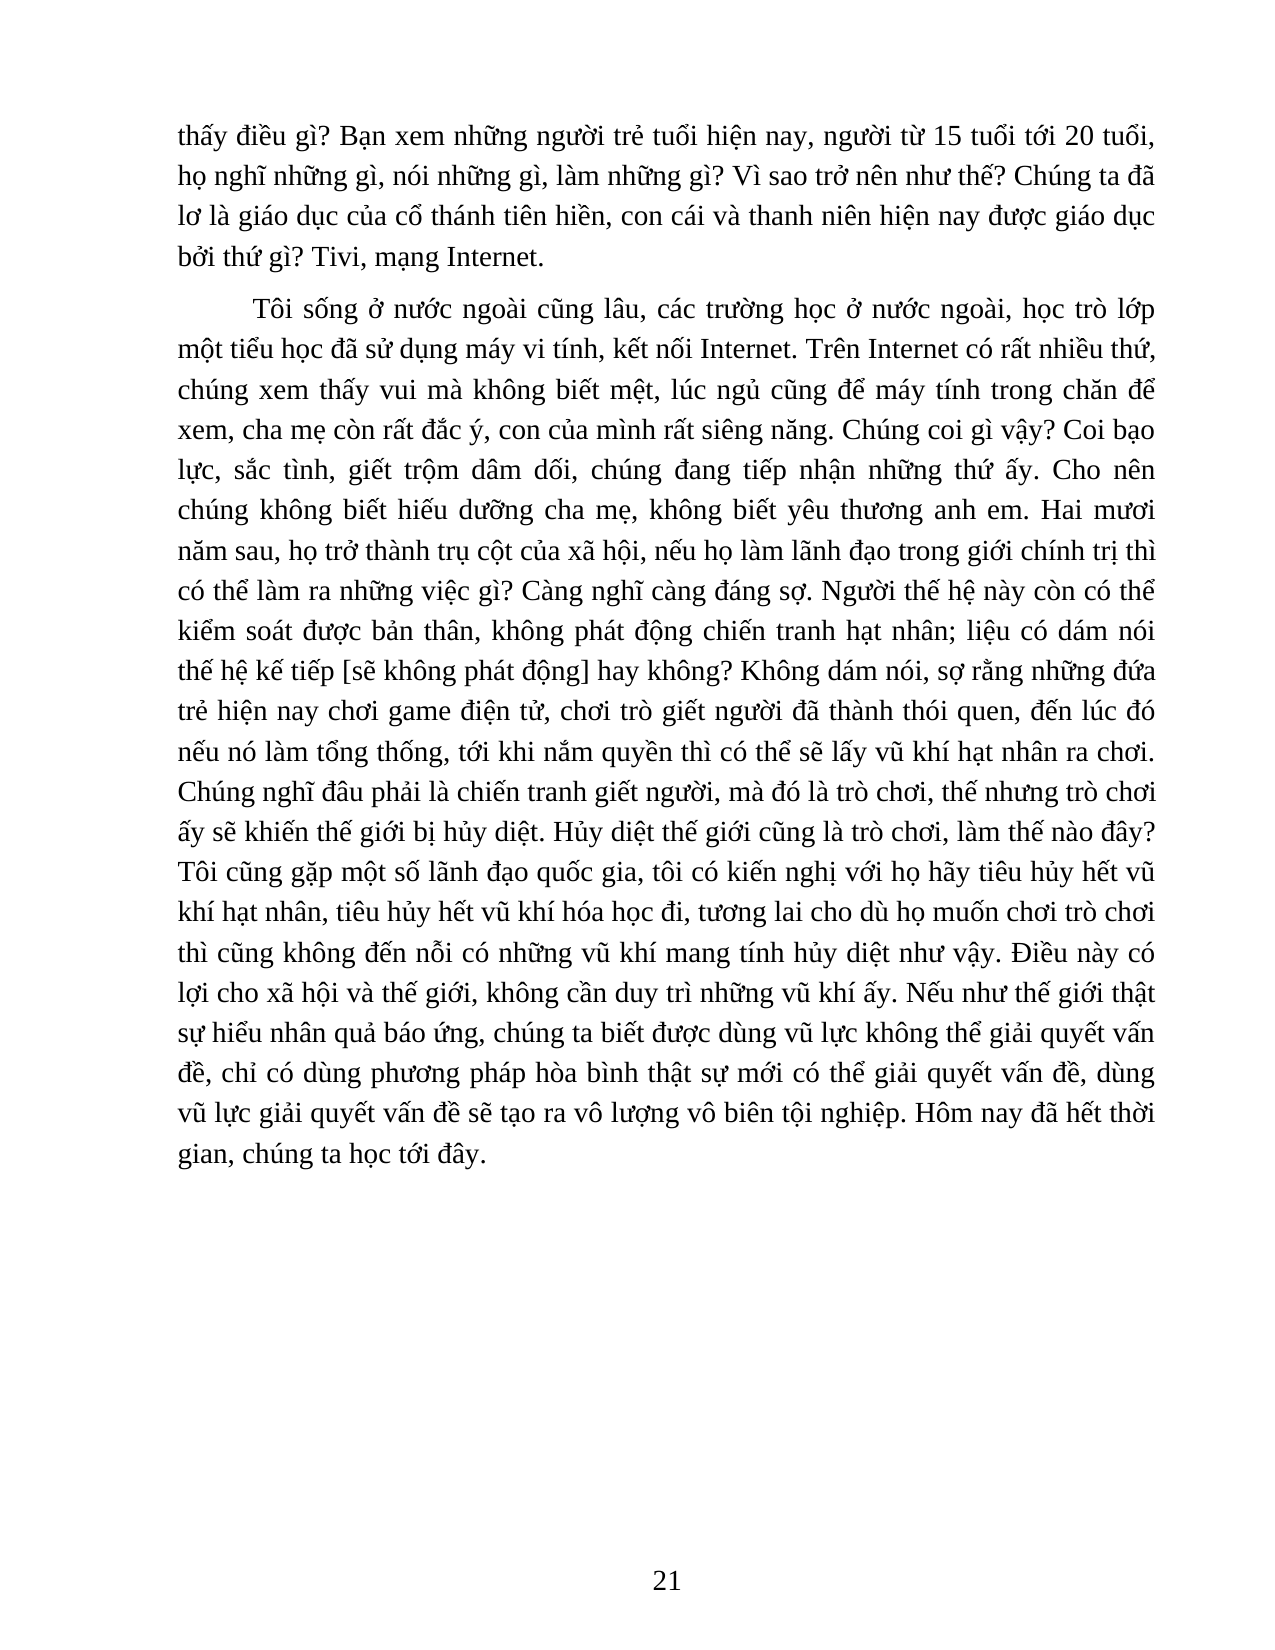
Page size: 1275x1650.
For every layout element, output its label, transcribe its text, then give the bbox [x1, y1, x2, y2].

text Tôi sống ở nước ngoài cũng lâu, các trường học ở nước ngoài, học trò lớp một tiểu học đã sử dụng máy vi tính, kết nối Internet. Trên Internet có rất nhiều thứ, chúng xem thấy vui mà không biết mệt, lúc ngủ cũng để máy tính trong chăn để xem, cha mẹ còn rất đắc ý, con của mình rất siêng năng. Chúng coi gì vậy? Coi bạo lực, sắc tình, giết trộm dâm dối, chúng đang tiếp nhận những thứ ấy. Cho nên chúng không biết hiếu dưỡng cha mẹ, không biết yêu thương anh em. Hai mươi năm sau, họ trở thành trụ cột của xã hội, nếu họ làm lãnh đạo trong giới chính trị thì có thể làm ra những việc gì? Càng nghĩ càng đáng sợ. Người thế hệ này còn có thể kiểm soát được bản thân, không phát động chiến tranh hạt nhân; liệu có dám nói thế hệ kế tiếp [sẽ không phát động] hay không? Không dám nói, sợ rằng những đứa trẻ hiện nay chơi game điện tử, chơi trò giết người đã thành thói quen, đến lúc đó nếu nó làm tổng thống, tới khi nắm quyền thì có thể sẽ lấy vũ khí hạt nhân ra chơi. Chúng nghĩ đâu phải là chiến tranh giết người, mà đó là trò chơi, thế nhưng trò chơi ấy sẽ khiến thế giới bị hủy diệt. Hủy diệt thế giới cũng là trò chơi, làm thế nào đây? Tôi cũng gặp một số lãnh đạo quốc gia, tôi có kiến nghị với họ hãy tiêu hủy hết vũ khí hạt nhân, tiêu hủy hết vũ khí hóa học đi, tương lai cho dù họ muốn chơi trò chơi thì cũng không đến nỗi có những vũ khí mang tính hủy diệt như vậy. Điều này có lợi cho xã hội và thế giới, không cần duy trì những vũ khí ấy. Nếu như thế giới thật sự hiểu nhân quả báo ứng, chúng ta biết được dùng vũ lực không thể giải quyết vấn đề, chỉ có dùng phương pháp hòa bình thật sự mới có thể giải quyết vấn đề, dùng vũ lực giải quyết vấn đề sẽ tạo ra vô lượng vô biên tội nghiệp. Hôm nay đã hết thời gian, chúng ta học tới đây. [177, 291, 1157, 1169]
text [177, 118, 1157, 272]
